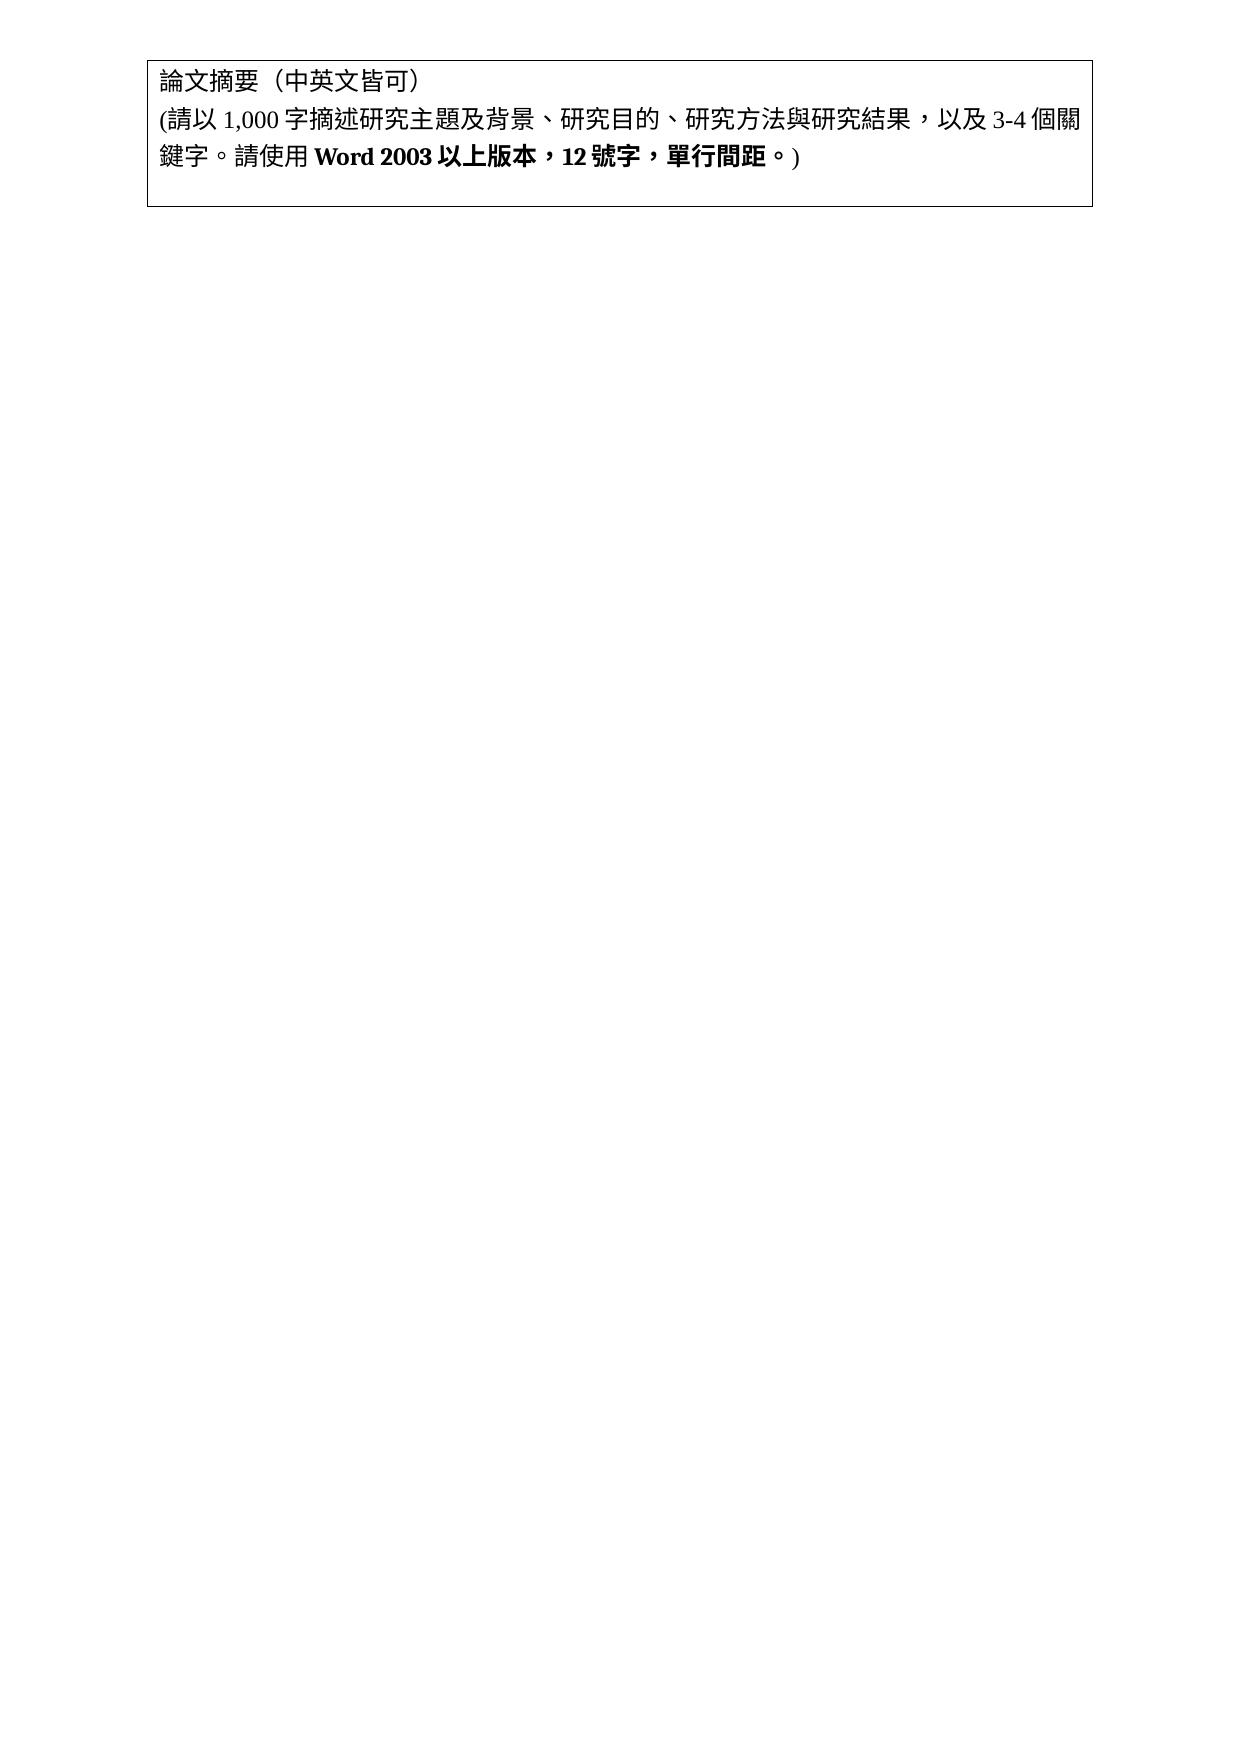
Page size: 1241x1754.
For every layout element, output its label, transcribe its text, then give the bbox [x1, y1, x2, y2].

table_cell 論文摘要（中英文皆可） (請以1,000字摘述研究主題及背景、研究目的、研究方法與研究結果，以及3-4個關鍵字。請使用Word 2003以上版本，12號字，單行間距。) [148, 61, 1092, 206]
